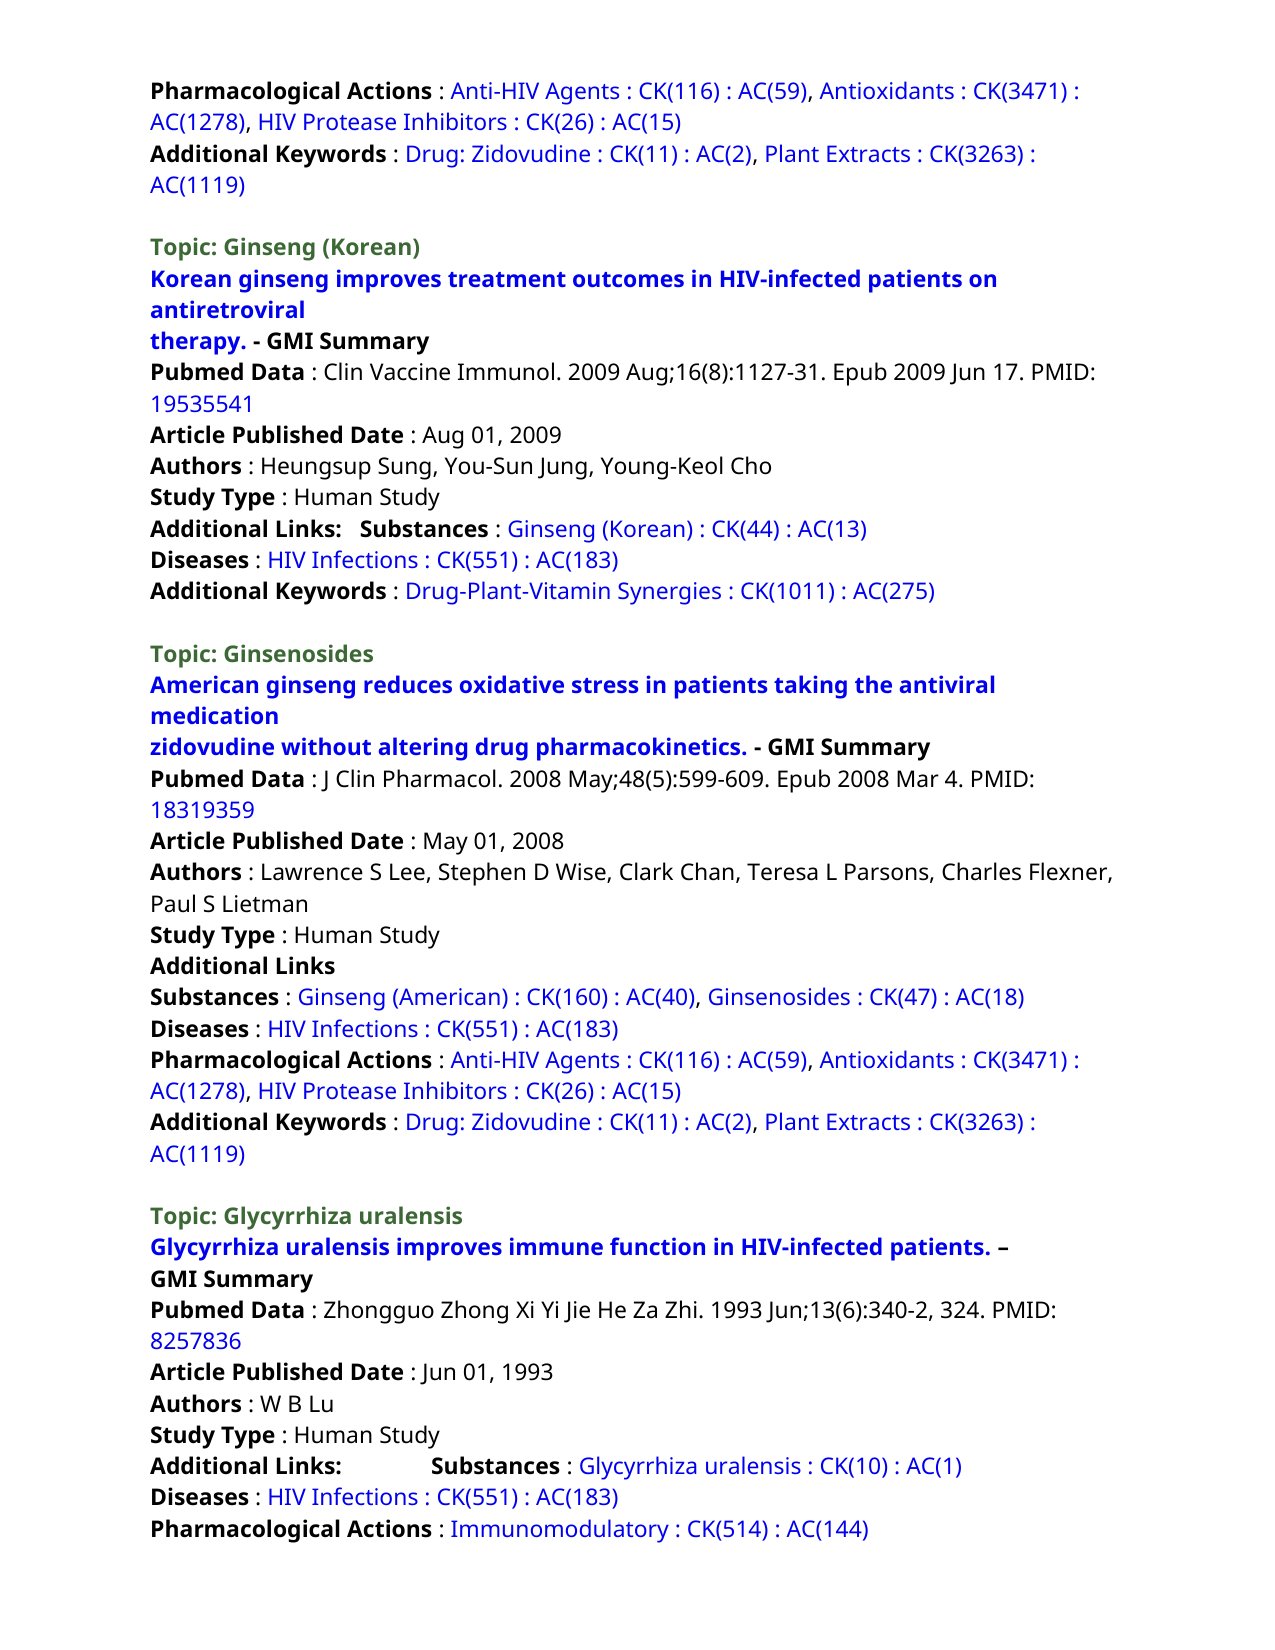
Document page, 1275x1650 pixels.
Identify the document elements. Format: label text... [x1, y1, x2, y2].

text zidovudine without altering drug pharmacokinetics. - GMI Summary [150, 731, 1125, 762]
text Authors : W B Lu [150, 1387, 1125, 1419]
text Article Published Date : Aug 01, 2009 [150, 419, 1125, 450]
text American ginseng reduces oxidative stress in patients taking the antiviral medication [150, 669, 1125, 731]
text therapy. - GMI Summary [150, 325, 1125, 356]
text Pubmed Data : Zhongguo Zhong Xi Yi Jie He Za Zhi. 1993 Jun;13(6):340-2, 324. PMID: 8257836 [150, 1294, 1125, 1356]
text GMI Summary [150, 1262, 1125, 1294]
text Study Type : Human Study [150, 481, 1125, 512]
text Substances : Ginseng (American) : CK(160) : AC(40), Ginsenosides : CK(47) : AC(18) [150, 981, 1125, 1012]
text Authors : Lawrence S Lee, Stephen D Wise, Clark Chan, Teresa L Parsons, Charles Flexner, Paul S Lietman [150, 856, 1125, 919]
text Study Type : Human Study [150, 919, 1125, 950]
text Pharmacological Actions : Anti-HIV Agents : CK(116) : AC(59), Antioxidants : CK(3471) : AC(1278), HIV Protease Inhibitors : CK(26) : AC(15) [150, 75, 1125, 137]
text Additional Keywords : Drug: Zidovudine : CK(11) : AC(2), Plant Extracts : CK(3263) : AC(1119) [150, 137, 1125, 200]
text Additional Keywords : Drug-Plant-Vitamin Synergies : CK(1011) : AC(275) [150, 575, 1125, 606]
text Additional Links [150, 950, 1125, 981]
text Topic: Ginsenosides [150, 637, 1125, 669]
text Additional Keywords : Drug: Zidovudine : CK(11) : AC(2), Plant Extracts : CK(3263) : AC(1119) [150, 1106, 1125, 1169]
text Glycyrrhiza uralensis improves immune function in HIV-infected patients. – [150, 1231, 1125, 1262]
text Pharmacological Actions : Immunomodulatory : CK(514) : AC(144) [150, 1512, 1125, 1544]
text Authors : Heungsup Sung, You-Sun Jung, Young-Keol Cho [150, 450, 1125, 481]
text Topic: Ginseng (Korean) [150, 231, 1125, 262]
text Additional Links: Substances : Glycyrrhiza uralensis : CK(10) : AC(1) [150, 1450, 1125, 1481]
text Diseases : HIV Infections : CK(551) : AC(183) [150, 1012, 1125, 1044]
text Study Type : Human Study [150, 1419, 1125, 1450]
text Diseases : HIV Infections : CK(551) : AC(183) [150, 544, 1125, 575]
text Topic: Glycyrrhiza uralensis [150, 1200, 1125, 1231]
text Korean ginseng improves treatment outcomes in HIV-infected patients on antiretroviral [150, 262, 1125, 325]
text Pharmacological Actions : Anti-HIV Agents : CK(116) : AC(59), Antioxidants : CK(3471) : AC(1278), HIV Protease Inhibitors : CK(26) : AC(15) [150, 1044, 1125, 1106]
text Article Published Date : Jun 01, 1993 [150, 1356, 1125, 1387]
text Diseases : HIV Infections : CK(551) : AC(183) [150, 1481, 1125, 1512]
text Pubmed Data : Clin Vaccine Immunol. 2009 Aug;16(8):1127-31. Epub 2009 Jun 17. PMID: 19535541 [150, 356, 1125, 419]
text Additional Links: Substances : Ginseng (Korean) : CK(44) : AC(13) [150, 512, 1125, 544]
text Article Published Date : May 01, 2008 [150, 825, 1125, 856]
text Pubmed Data : J Clin Pharmacol. 2008 May;48(5):599-609. Epub 2008 Mar 4. PMID: 18319359 [150, 762, 1125, 825]
